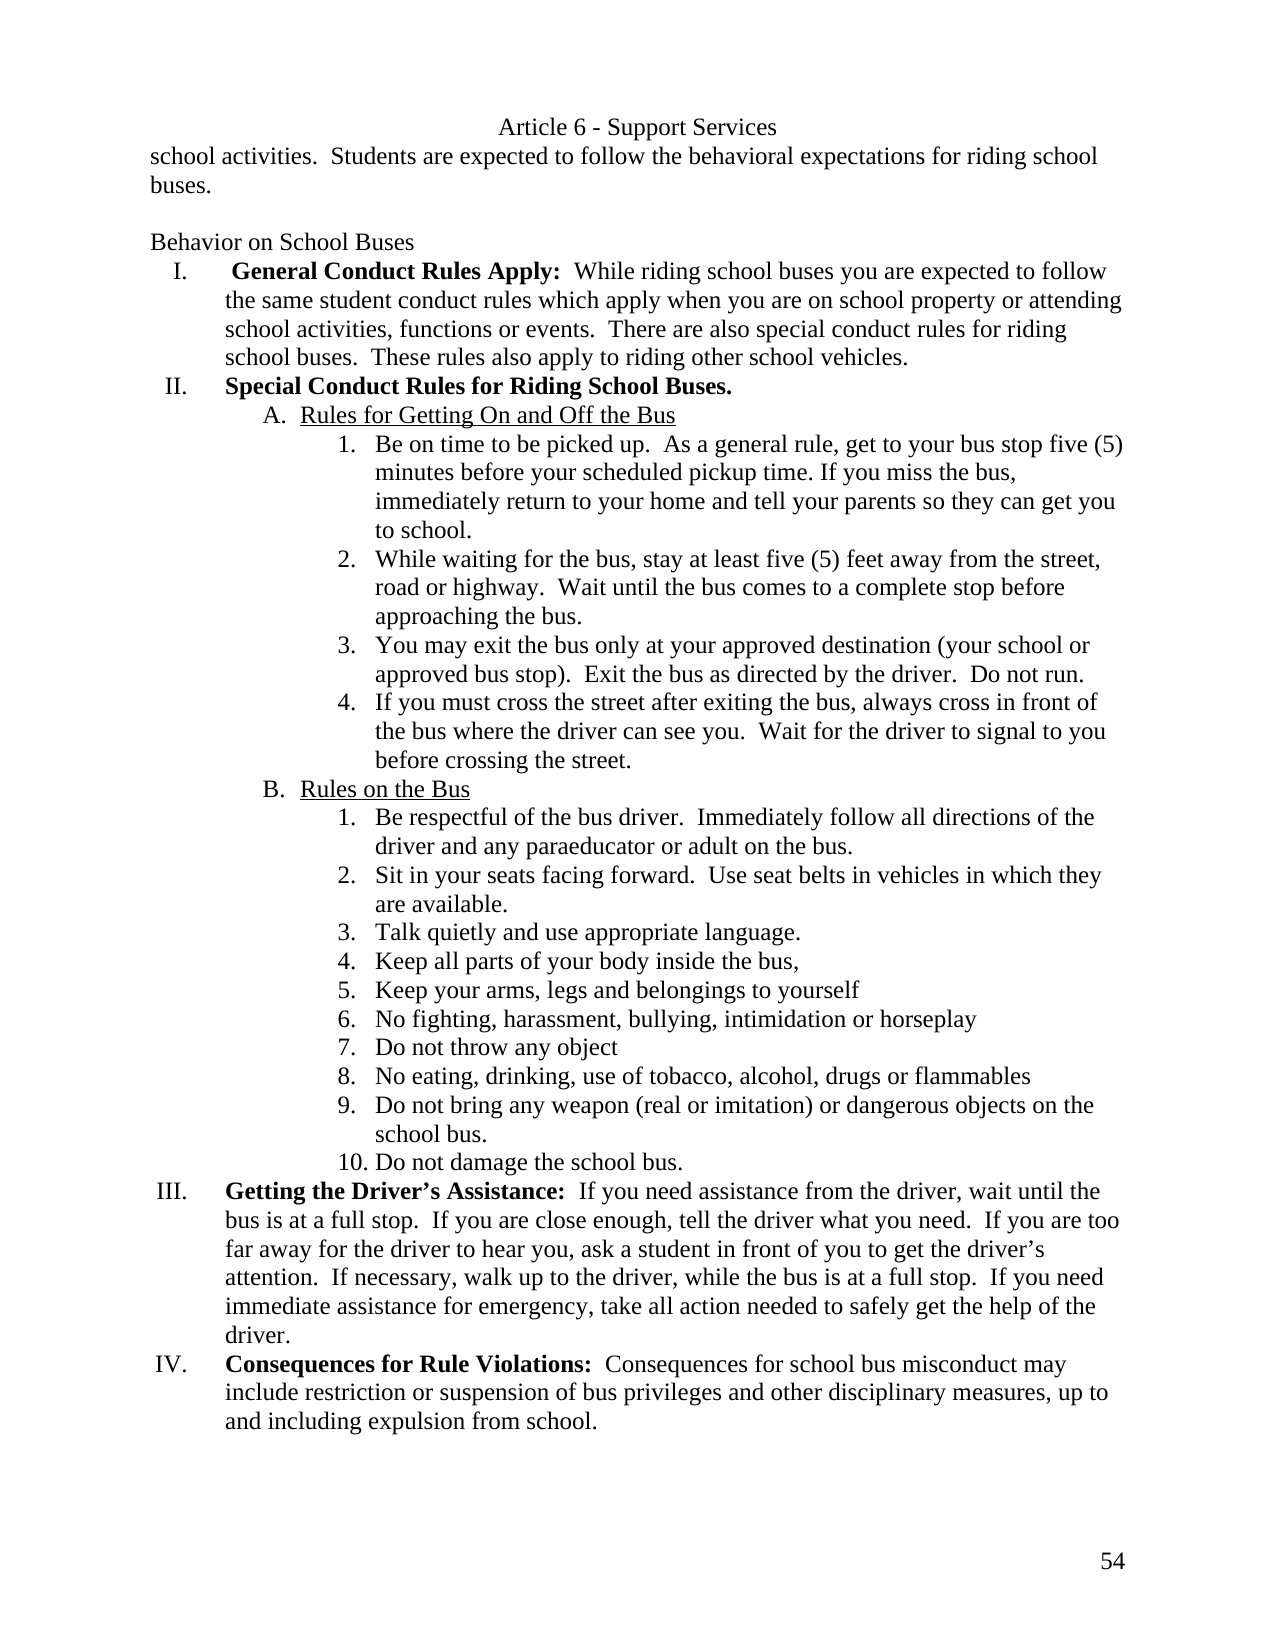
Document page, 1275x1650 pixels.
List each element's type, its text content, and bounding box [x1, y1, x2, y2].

list General Conduct Rules Apply: While riding school buses you are expected to follow the same student conduct rules which apply when you are on school property or attending school activities, functions or events. There are also special conduct rules for riding school buses. These rules also apply to riding other school vehicles. [187, 256, 1125, 371]
list Be respectful of the bus driver. Immediately follow all directions of the driver and any paraeducator or adult on the bus. [337, 802, 1125, 860]
list Do not throw any object [337, 1032, 1125, 1061]
list If you must cross the street after exiting the bus, always cross in front of the bus where the driver can see you. Wait for the driver to signal to you before crossing the street. [337, 687, 1125, 774]
list While waiting for the bus, stay at least five (5) feet away from the street, road or highway. Wait until the bus comes to a complete stop before approaching the bus. [337, 544, 1125, 630]
list Consequences for Rule Violations: Consequences for school bus misconduct may include restriction or suspension of bus privileges and other disciplinary measures, up to and including expulsion from school. [187, 1349, 1125, 1435]
list Be on time to be picked up. As a general rule, get to your bus stop five (5) minutes before your scheduled pickup time. If you miss the bus, immediately return to your home and tell your parents so they can get you to school. [337, 429, 1125, 544]
list Sit in your seats facing forward. Use seat belts in vehicles in which they are available. [337, 860, 1125, 917]
list Special Conduct Rules for Riding School Buses. [187, 371, 1125, 400]
list Rules on the Bus [262, 774, 1125, 802]
list Keep all parts of your body inside the bus, [337, 946, 1125, 975]
list Getting the Driver’s Assistance: If you need assistance from the driver, wait until the bus is at a full stop. If you are close enough, tell the driver what you need. If you are too far away for the driver to hear you, ask a student in front of you to get the driver’s attention. If necessary, walk up to the driver, while the bus is at a full stop. If you need immediate assistance for emergency, take all action needed to safely get the help of the driver. [187, 1176, 1125, 1349]
list Rules for Getting On and Off the Bus [262, 400, 1125, 429]
list Keep your arms, legs and belongings to yourself [337, 975, 1125, 1004]
text Behavior on School Buses [150, 227, 1125, 256]
list You may exit the bus only at your approved destination (your school or approved bus stop). Exit the bus as directed by the driver. Do not run. [337, 630, 1125, 687]
list Do not damage the school bus. [337, 1147, 1125, 1176]
list Do not bring any weapon (real or imitation) or dangerous objects on the school bus. [337, 1090, 1125, 1147]
title Article 6 - Support Services [150, 112, 1125, 141]
list No eating, drinking, use of tobacco, alcohol, drugs or flammables [337, 1061, 1125, 1090]
list No fighting, harassment, bullying, intimidation or horseplay [337, 1004, 1125, 1032]
list Talk quietly and use appropriate language. [337, 917, 1125, 946]
text school activities. Students are expected to follow the behavioral expectations for riding school buses. [150, 141, 1125, 199]
